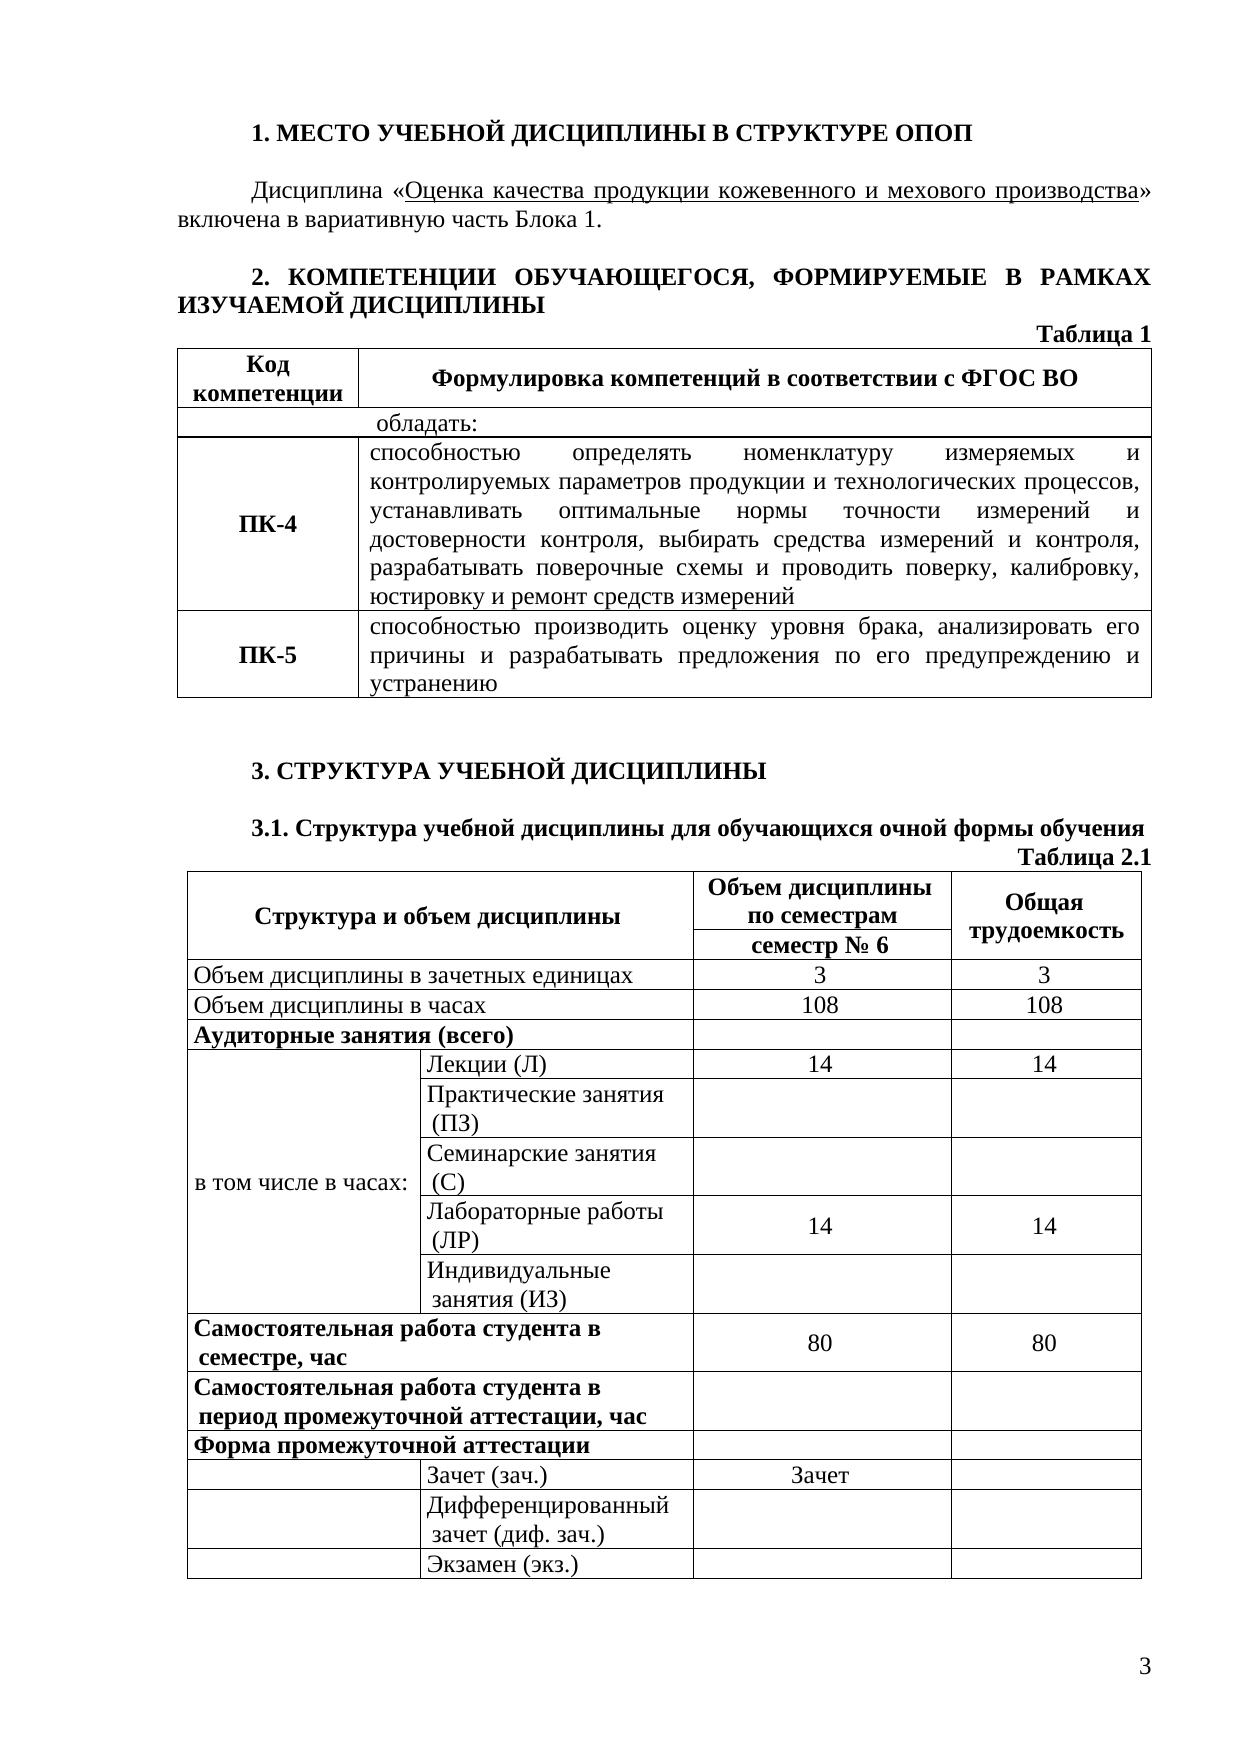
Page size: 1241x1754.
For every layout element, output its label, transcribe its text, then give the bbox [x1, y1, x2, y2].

table_cell 108 [694, 990, 951, 1019]
table_cell Зачет [694, 1460, 951, 1489]
table_cell 14 [952, 1050, 1141, 1078]
table_header Формулировка компетенций в соответствии с ФГОС ВО [359, 349, 1151, 407]
table_cell [952, 1460, 1141, 1489]
table_cell [694, 1431, 951, 1459]
table_cell [952, 1372, 1141, 1429]
text 3.1. Структура учебной дисциплины для обучающихся очной формы обучения [177, 813, 1152, 842]
table_cell 80 [694, 1314, 951, 1371]
table_header Код компетенции [178, 349, 358, 407]
table_cell [188, 1460, 420, 1489]
table_cell Аудиторные занятия (всего) [188, 1020, 693, 1048]
table_cell [952, 1549, 1141, 1577]
text Дисциплина «Оценка качества продукции кожевенного и мехового производства» включена в вариативную часть Блока 1. [177, 176, 1152, 233]
table_cell 14 [694, 1050, 951, 1078]
table_cell [952, 1255, 1141, 1312]
table_cell 14 [694, 1196, 951, 1254]
table_cell Самостоятельная работа студента в период промежуточной аттестации, час [188, 1372, 693, 1429]
table_cell [694, 1549, 951, 1577]
table_cell Лекции (Л) [421, 1050, 693, 1078]
table_cell [694, 1079, 951, 1137]
table_cell 14 [952, 1196, 1141, 1254]
table_cell Самостоятельная работа студента в семестре, час [188, 1314, 693, 1371]
table_cell [952, 1079, 1141, 1137]
text Таблица 2.1 [177, 842, 1152, 871]
table_cell Практические занятия (ПЗ) [421, 1079, 693, 1137]
text 1. МЕСТО УЧЕБНОЙ ДИСЦИПЛИНЫ В СТРУКТУРЕ ОПОП [177, 118, 1152, 147]
table_cell [694, 1255, 951, 1312]
table_cell способностью производить оценку уровня брака, анализировать его причины и разрабатывать предложения по его предупреждению и устранению [359, 611, 1151, 697]
table_cell 108 [952, 990, 1141, 1019]
text 3. СТРУКТУРА УЧЕБНОЙ ДИСЦИПЛИНЫ [177, 756, 1152, 784]
table_cell [188, 1490, 420, 1548]
table_cell [952, 1490, 1141, 1548]
table_header Объем дисциплины по семестрам [694, 872, 951, 929]
table_cell Семинарские занятия (С) [421, 1138, 693, 1195]
table_cell способностью определять номенклатуру измеряемых и контролируемых параметров продукции и технологических процессов, устанавливать оптимальные нормы точности измерений и достоверности контроля, выбирать средства измерений и контроля, разрабатывать поверочные схемы и проводить поверку, калибровку, юстировку и ремонт средств измерений [359, 438, 1151, 610]
table_cell [188, 1549, 420, 1577]
table_cell Дифференцированный зачет (диф. зач.) [421, 1490, 693, 1548]
table_cell обладать: [178, 408, 1151, 436]
table_cell Индивидуальные занятия (ИЗ) [421, 1255, 693, 1312]
text Таблица 1 [177, 319, 1152, 348]
table_cell [952, 1431, 1141, 1459]
table_cell Лабораторные работы (ЛР) [421, 1196, 693, 1254]
table_cell Объем дисциплины в часах [188, 990, 693, 1019]
table_cell Экзамен (экз.) [421, 1549, 693, 1577]
text 2. КОМПЕТЕНЦИИ ОБУЧАЮЩЕГОСЯ, ФОРМИРУЕМЫЕ В РАМКАХ ИЗУЧАЕМОЙ ДИСЦИПЛИНЫ [177, 262, 1152, 319]
table_cell [694, 1372, 951, 1429]
table_cell [952, 1138, 1141, 1195]
table_cell семестр № 6 [694, 930, 951, 959]
table_cell Объем дисциплины в зачетных единицах [188, 960, 693, 989]
table_header Общая трудоемкость [952, 872, 1141, 959]
table_cell ПК-4 [178, 438, 358, 610]
table_cell 80 [952, 1314, 1141, 1371]
table_cell [694, 1490, 951, 1548]
table_cell [694, 1020, 951, 1048]
table_cell в том числе в часах: [188, 1050, 420, 1312]
table_cell ПК-5 [178, 611, 358, 697]
table_cell 3 [694, 960, 951, 989]
table_header Структура и объем дисциплины [188, 872, 693, 959]
table_cell [694, 1138, 951, 1195]
table_cell Форма промежуточной аттестации [188, 1431, 693, 1459]
table_cell 3 [952, 960, 1141, 989]
table_cell Зачет (зач.) [421, 1460, 693, 1489]
table_cell [952, 1020, 1141, 1048]
